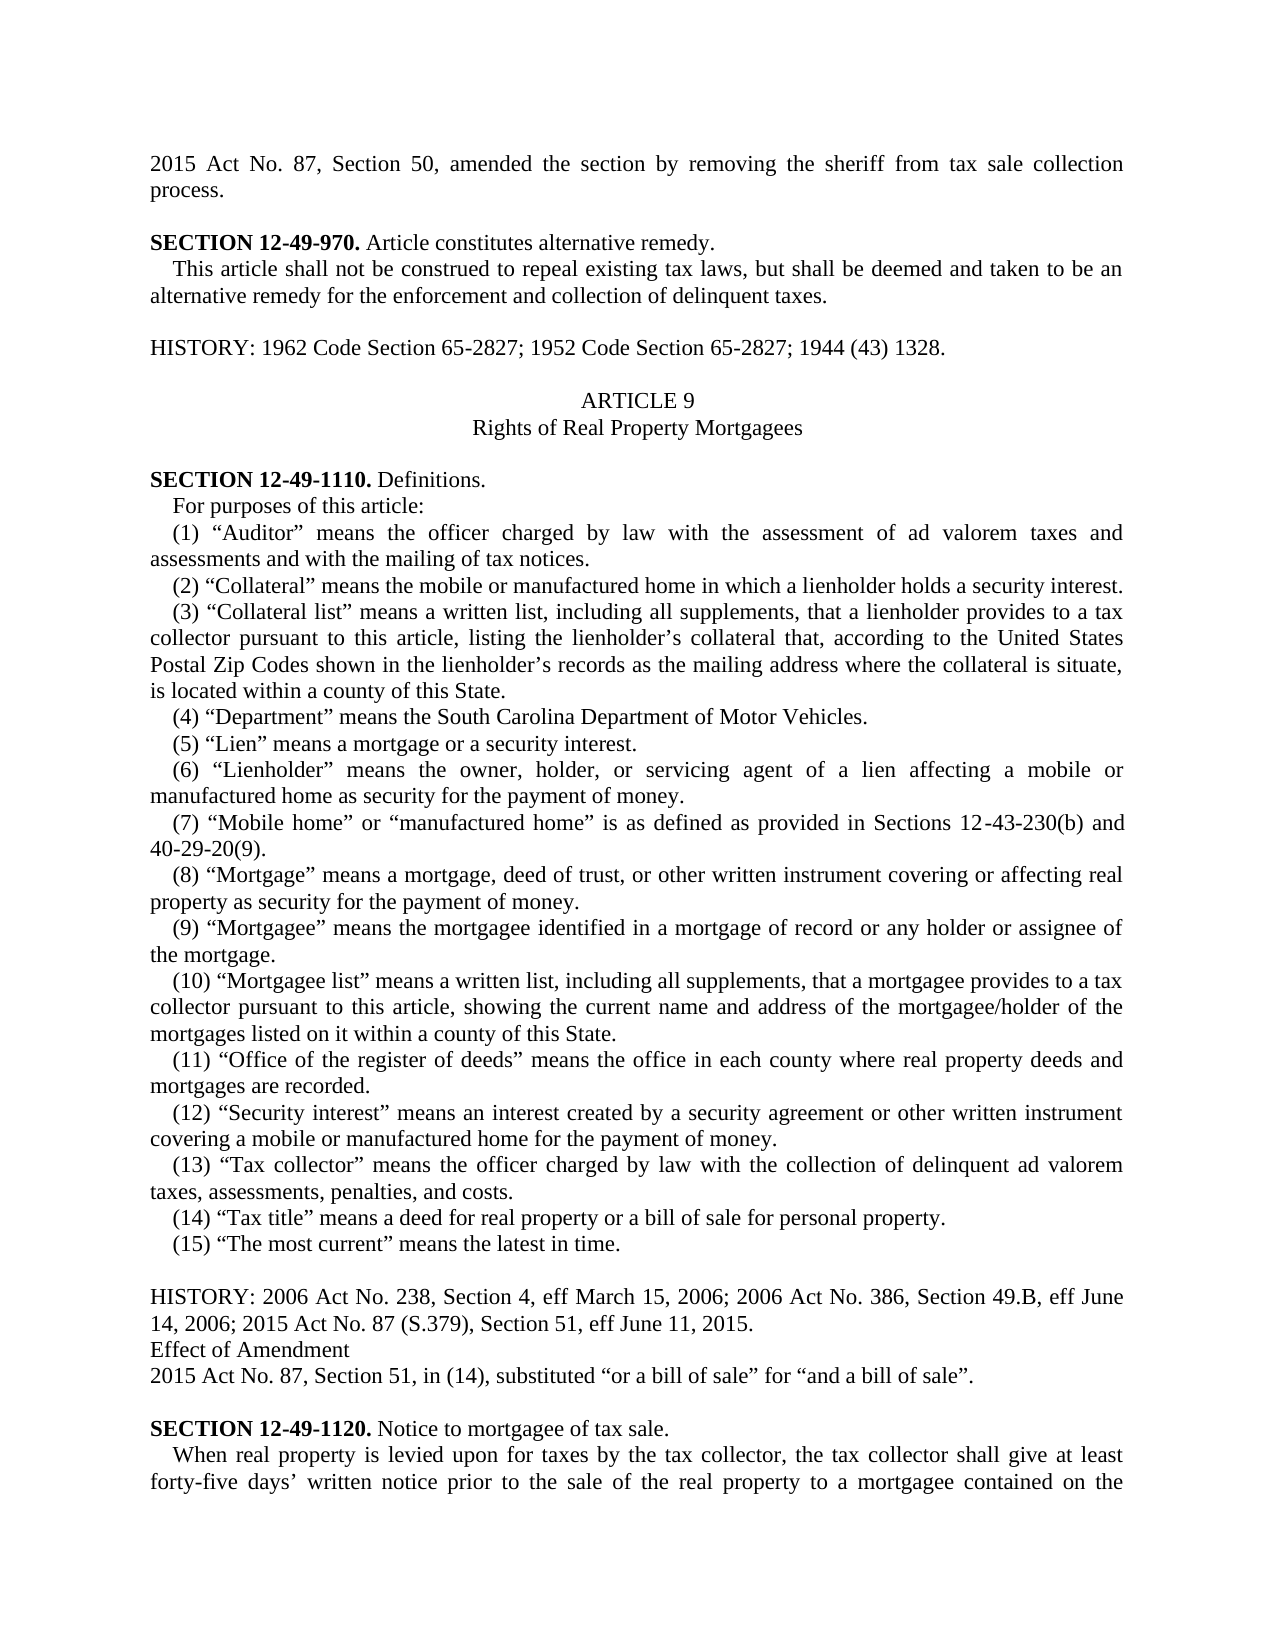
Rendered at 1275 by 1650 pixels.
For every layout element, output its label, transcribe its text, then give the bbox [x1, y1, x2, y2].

text (9) “Mortgagee” means the mortgagee identified in a mortgage of record or any holder or assignee of the mortgage. [150, 914, 1125, 967]
text (15) “The most current” means the latest in time. [150, 1231, 1125, 1257]
text (10) “Mortgagee list” means a written list, including all supplements, that a mortgagee provides to a tax collector pursuant to this article, showing the current name and address of the mortgagee/holder of the mortgages listed on it within a county of this State. [150, 967, 1125, 1046]
text (7) “Mobile home” or “manufactured home” is as defined as provided in Sections 12-43-230(b) and 40-29-20(9). [150, 809, 1125, 862]
text (4) “Department” means the South Carolina Department of Motor Vehicles. [150, 703, 1125, 730]
text Rights of Real Property Mortgagees [150, 413, 1125, 440]
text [150, 1441, 1125, 1494]
text ARTICLE 9 [150, 387, 1125, 413]
text (1) “Auditor” means the officer charged by law with the assessment of ad valorem taxes and assessments and with the mailing of tax notices. [150, 519, 1125, 572]
text (12) “Security interest” means an interest created by a security agreement or other written instrument covering a mobile or manufactured home for the payment of money. [150, 1099, 1125, 1151]
text HISTORY: 1962 Code Section 65-2827; 1952 Code Section 65-2827; 1944 (43) 1328. [150, 334, 1125, 361]
text 2015 Act No. 87, Section 50, amended the section by removing the sheriff from tax sale collection process. [150, 150, 1125, 203]
text (13) “Tax collector” means the officer charged by law with the collection of delinquent ad valorem taxes, assessments, penalties, and costs. [150, 1151, 1125, 1204]
text For purposes of this article: [150, 493, 1125, 519]
text (5) “Lien” means a mortgage or a security interest. [150, 730, 1125, 756]
text (6) “Lienholder” means the owner, holder, or servicing agent of a lien affecting a mobile or manufactured home as security for the payment of money. [150, 756, 1125, 809]
text HISTORY: 2006 Act No. 238, Section 4, eff March 15, 2006; 2006 Act No. 386, Section 49.B, eff June 14, 2006; 2015 Act No. 87 (S.379), Section 51, eff June 11, 2015. [150, 1283, 1125, 1336]
text SECTION 12-49-1110. Definitions. [150, 466, 1125, 493]
text (2) “Collateral” means the mobile or manufactured home in which a lienholder holds a security interest. [150, 572, 1125, 598]
text SECTION 12-49-970. Article constitutes alternative remedy. [150, 229, 1125, 255]
text Effect of Amendment [150, 1336, 1125, 1362]
text (8) “Mortgage” means a mortgage, deed of trust, or other written instrument covering or affecting real property as security for the payment of money. [150, 862, 1125, 914]
text (14) “Tax title” means a deed for real property or a bill of sale for personal property. [150, 1204, 1125, 1231]
text 2015 Act No. 87, Section 51, in (14), substituted “or a bill of sale” for “and a bill of sale”. [150, 1362, 1125, 1389]
text (11) “Office of the register of deeds” means the office in each county where real property deeds and mortgages are recorded. [150, 1046, 1125, 1099]
text SECTION 12-49-1120. Notice to mortgagee of tax sale. [150, 1415, 1125, 1441]
text (3) “Collateral list” means a written list, including all supplements, that a lienholder provides to a tax collector pursuant to this article, listing the lienholder’s collateral that, according to the United States Postal Zip Codes shown in the lienholder’s records as the mailing address where the collateral is situate, is located within a county of this State. [150, 598, 1125, 703]
text This article shall not be construed to repeal existing tax laws, but shall be deemed and taken to be an alternative remedy for the enforcement and collection of delinquent taxes. [150, 255, 1125, 308]
